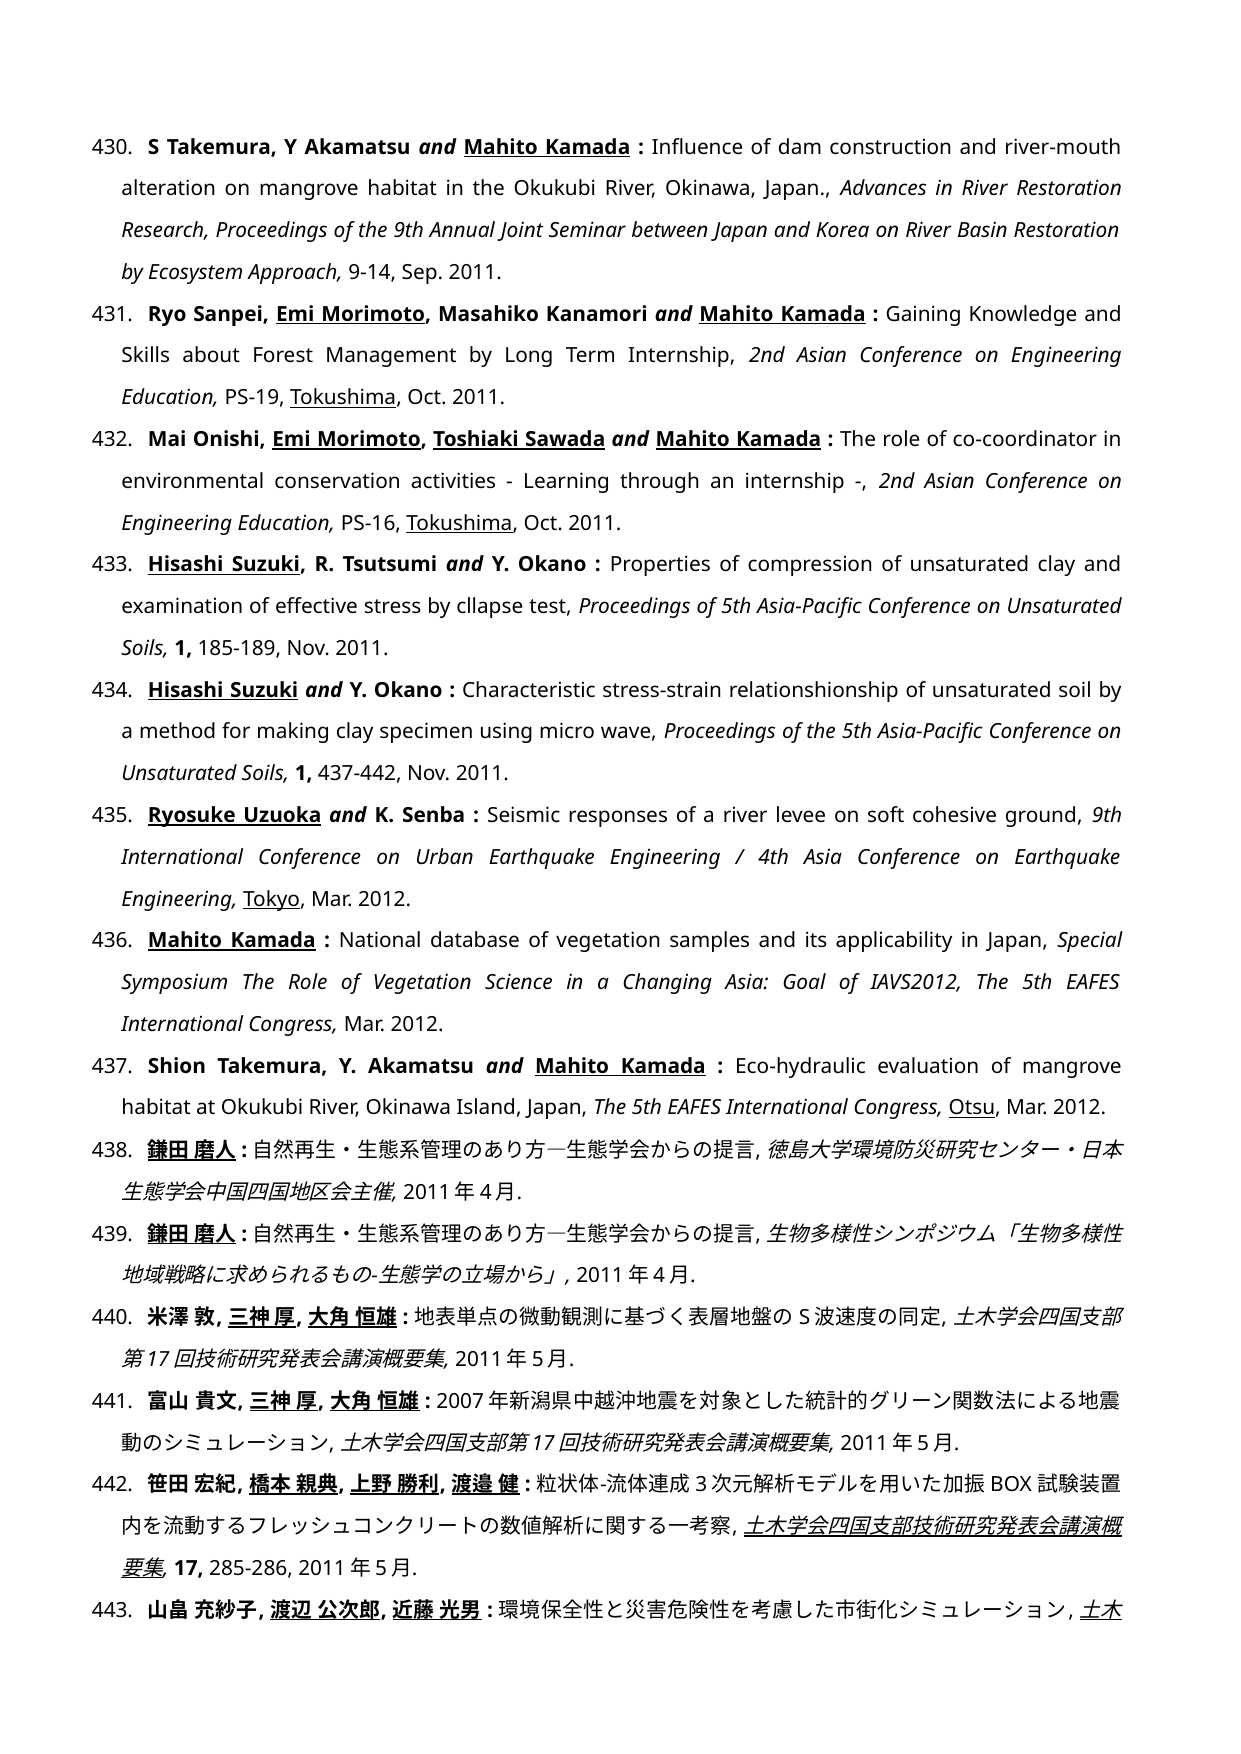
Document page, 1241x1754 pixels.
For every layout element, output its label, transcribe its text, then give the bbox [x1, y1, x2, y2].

list Mai Onishi, Emi Morimoto, Toshiaki Sawada and Mahito Kamada : The role of co-coordinator in environmental conservation activities - Learning through an internship -, 2nd Asian Conference on Engineering Education, PS-16, Tokushima, Oct. 2011. [92, 417, 1122, 543]
list S Takemura, Y Akamatsu and Mahito Kamada : Influence of dam construction and river-mouth alteration on mangrove habitat in the Okukubi River, Okinawa, Japan., Advances in River Restoration Research, Proceedings of the 9th Annual Joint Seminar between Japan and Korea on River Basin Restoration by Ecosystem Approach, 9-14, Sep. 2011. [92, 125, 1122, 292]
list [92, 1587, 1122, 1629]
list 鎌田 磨人 : 自然再生・生態系管理のあり方—生態学会からの提言, 生物多様性シンポジウム「生物多様性地域戦略に求められるもの-生態学の立場から」, 2011年4月. [92, 1211, 1122, 1295]
list 米澤 敦, 三神 厚, 大角 恒雄 : 地表単点の微動観測に基づく表層地盤のS波速度の同定, 土木学会四国支部第17回技術研究発表会講演概要集, 2011年5月. [92, 1295, 1122, 1378]
list Ryo Sanpei, Emi Morimoto, Masahiko Kanamori and Mahito Kamada : Gaining Knowledge and Skills about Forest Management by Long Term Internship, 2nd Asian Conference on Engineering Education, PS-19, Tokushima, Oct. 2011. [92, 292, 1122, 417]
list 笹田 宏紀, 橋本 親典, 上野 勝利, 渡邉 健 : 粒状体-流体連成3次元解析モデルを用いた加振BOX 試験装置内を流動するフレッシュコンクリートの数値解析に関する一考察, 土木学会四国支部技術研究発表会講演概要集, 17, 285-286, 2011年5月. [92, 1462, 1122, 1587]
list Mahito Kamada : National database of vegetation samples and its applicability in Japan, Special Symposium The Role of Vegetation Science in a Changing Asia: Goal of IAVS2012, The 5th EAFES International Congress, Mar. 2012. [92, 919, 1122, 1044]
list 鎌田 磨人 : 自然再生・生態系管理のあり方—生態学会からの提言, 徳島大学環境防災研究センター・日本生態学会中国四国地区会主催, 2011年4月. [92, 1128, 1122, 1211]
list Ryosuke Uzuoka and K. Senba : Seismic responses of a river levee on soft cohesive ground, 9th International Conference on Urban Earthquake Engineering / 4th Asia Conference on Earthquake Engineering, Tokyo, Mar. 2012. [92, 793, 1122, 919]
list Shion Takemura, Y. Akamatsu and Mahito Kamada : Eco-hydraulic evaluation of mangrove habitat at Okukubi River, Okinawa Island, Japan, The 5th EAFES International Congress, Otsu, Mar. 2012. [92, 1044, 1122, 1128]
list Hisashi Suzuki, R. Tsutsumi and Y. Okano : Properties of compression of unsaturated clay and examination of effective stress by cllapse test, Proceedings of 5th Asia-Pacific Conference on Unsaturated Soils, 1, 185-189, Nov. 2011. [92, 543, 1122, 668]
list Hisashi Suzuki and Y. Okano : Characteristic stress-strain relationshionship of unsaturated soil by a method for making clay specimen using micro wave, Proceedings of the 5th Asia-Pacific Conference on Unsaturated Soils, 1, 437-442, Nov. 2011. [92, 668, 1122, 793]
list 富山 貴文, 三神 厚, 大角 恒雄 : 2007年新潟県中越沖地震を対象とした統計的グリーン関数法による地震動のシミュレーション, 土木学会四国支部第17回技術研究発表会講演概要集, 2011年5月. [92, 1378, 1122, 1462]
